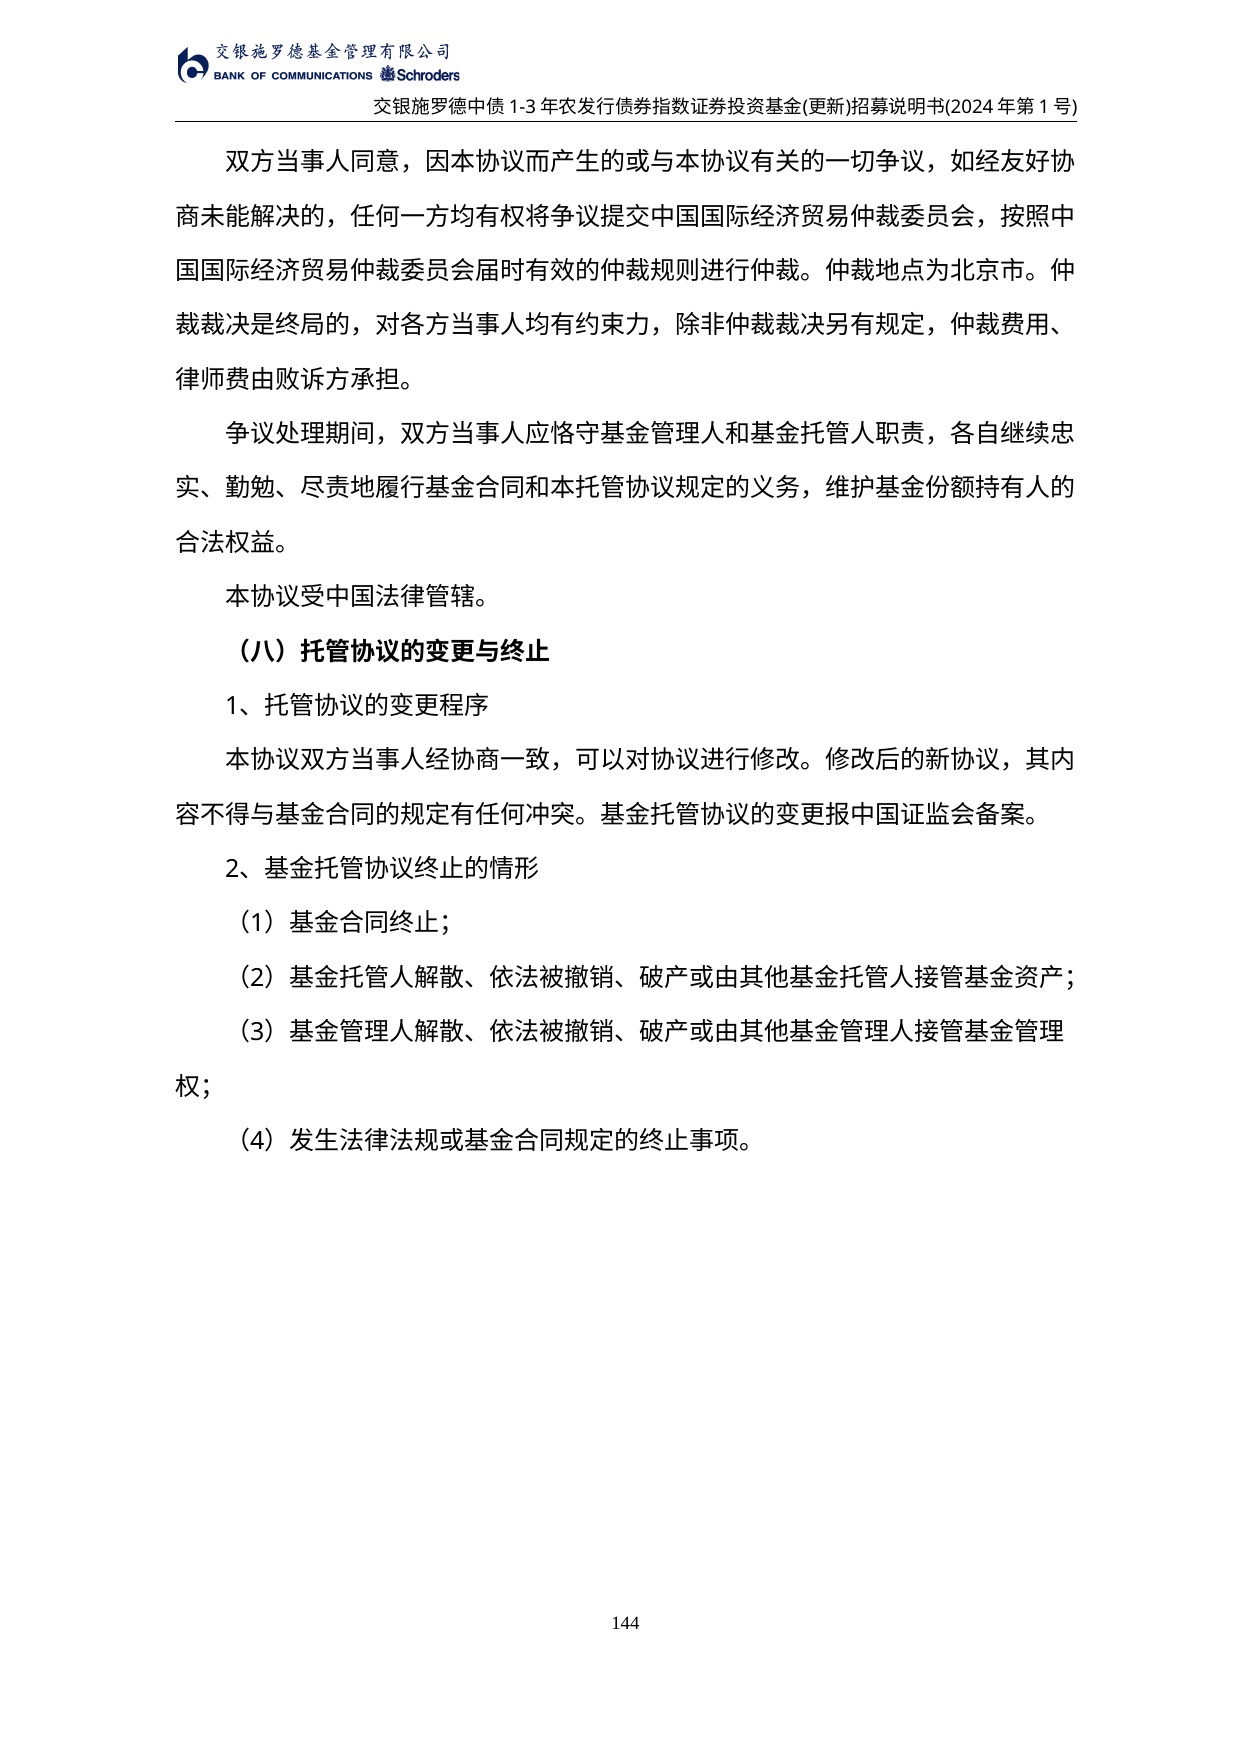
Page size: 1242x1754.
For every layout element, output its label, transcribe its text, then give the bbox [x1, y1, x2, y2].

text 本协议受中国法律管辖。 [175, 577, 1077, 613]
text 争议处理期间，双方当事人应恪守基金管理人和基金托管人职责，各自继续忠实、勤勉、尽责地履行基金合同和本托管协议规定的义务，维护基金份额持有人的合法权益。 [175, 413, 1077, 558]
text （2）基金托管人解散、依法被撤销、破产或由其他基金托管人接管基金资产； [175, 957, 1077, 993]
text （3）基金管理人解散、依法被撤销、破产或由其他基金管理人接管基金管理权； [175, 1012, 1077, 1102]
text 2、基金托管协议终止的情形 [175, 848, 1077, 885]
text 1、托管协议的变更程序 [175, 685, 1077, 722]
text （八）托管协议的变更与终止 [175, 631, 1077, 667]
text （1）基金合同终止； [175, 903, 1077, 939]
text （4）发生法律法规或基金合同规定的终止事项。 [175, 1120, 1077, 1157]
text 双方当事人同意，因本协议而产生的或与本协议有关的一切争议，如经友好协商未能解决的，任何一方均有权将争议提交中国国际经济贸易仲裁委员会，按照中国国际经济贸易仲裁委员会届时有效的仲裁规则进行仲裁。仲裁地点为北京市。仲裁裁决是终局的，对各方当事人均有约束力，除非仲裁裁决另有规定，仲裁费用、律师费由败诉方承担。 [175, 142, 1077, 395]
picture [178, 43, 460, 83]
text 本协议双方当事人经协商一致，可以对协议进行修改。修改后的新协议，其内容不得与基金合同的规定有任何冲突。基金托管协议的变更报中国证监会备案。 [175, 740, 1077, 830]
